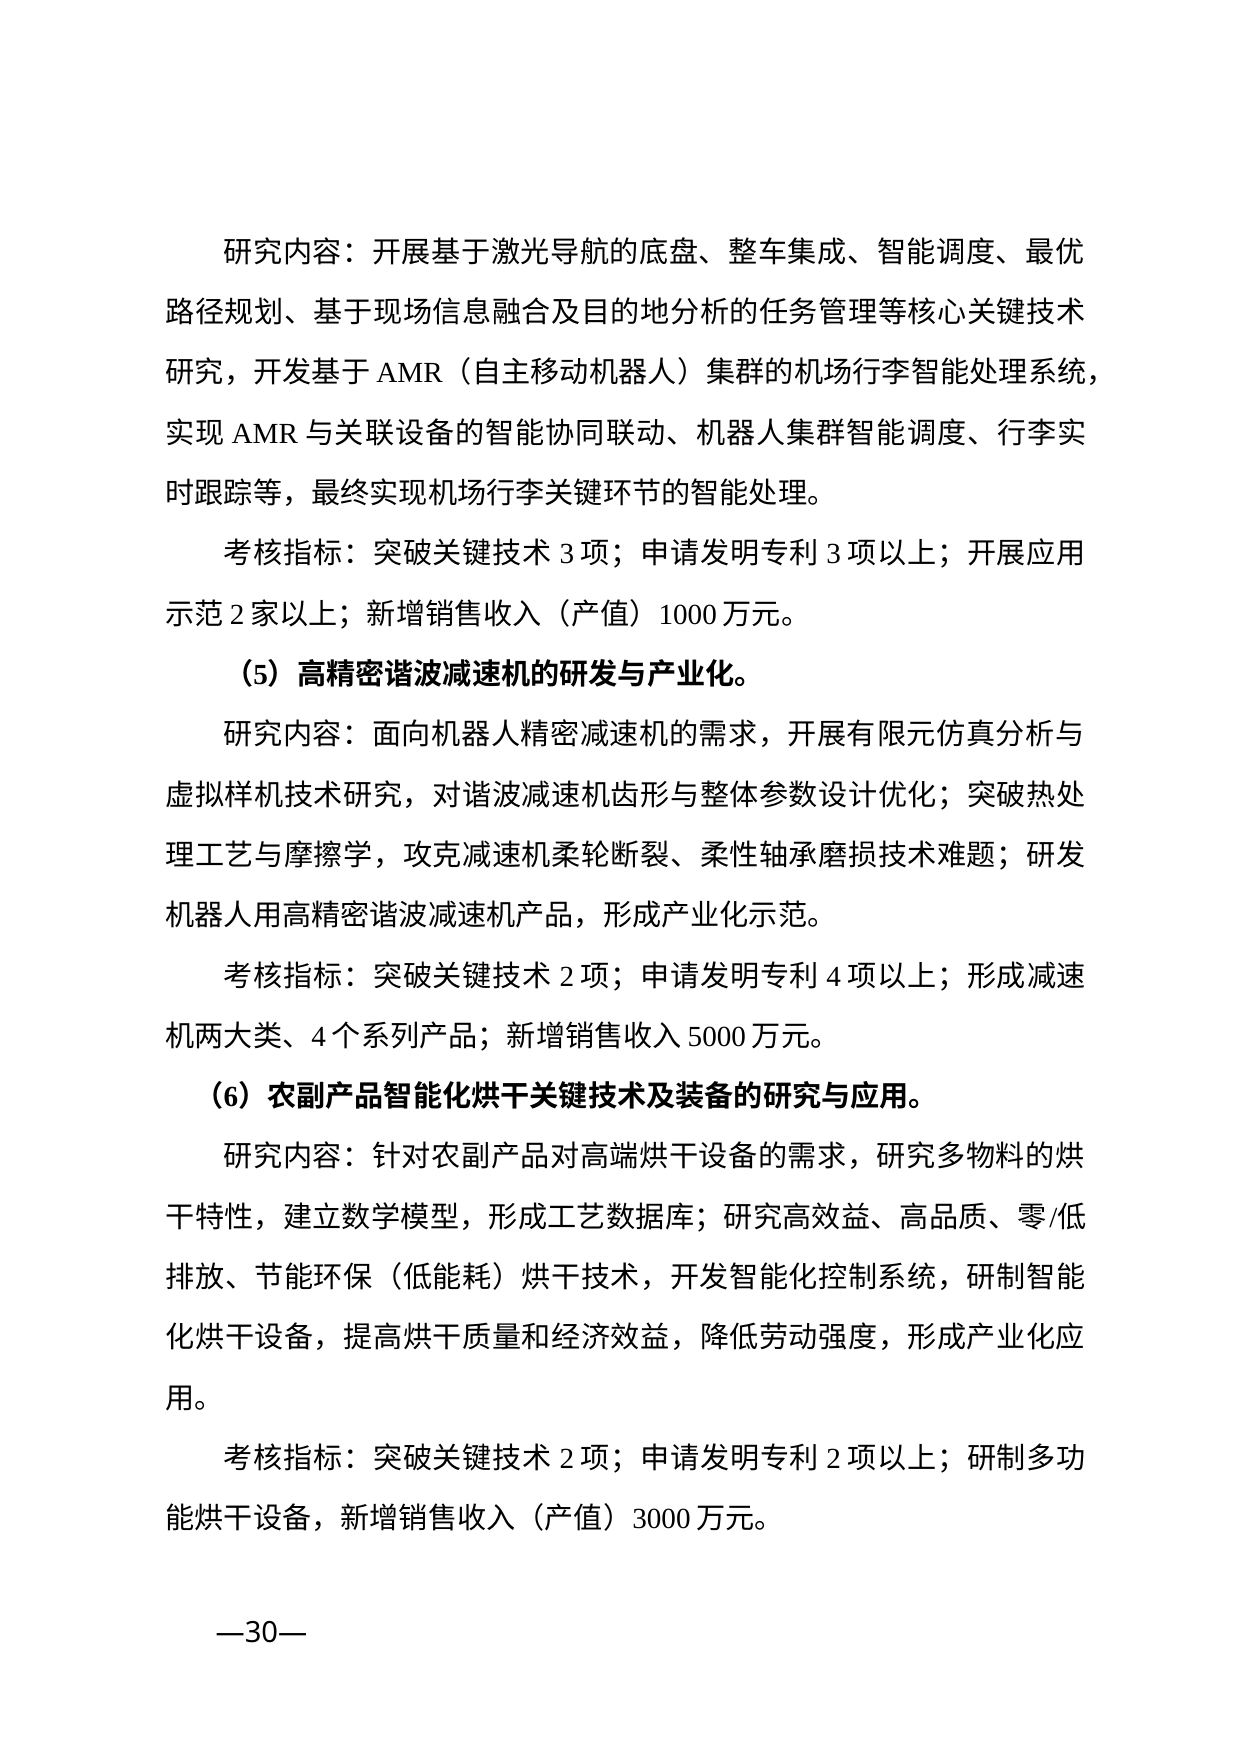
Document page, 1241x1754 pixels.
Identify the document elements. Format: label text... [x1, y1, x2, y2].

text 考核指标：突破关键技术2项；申请发明专利4项以上；形成减速机两大类、4个系列产品；新增销售收入5000万元。 [165, 943, 1087, 1064]
text 研究内容：针对农副产品对高端烘干设备的需求，研究多物料的烘干特性，建立数学模型，形成工艺数据库；研究高效益、高品质、零/低排放、节能环保（低能耗）烘干技术，开发智能化控制系统，研制智能化烘干设备，提高烘干质量和经济效益，降低劳动强度，形成产业化应用。 [165, 1124, 1087, 1426]
text 考核指标：突破关键技术2项；申请发明专利2项以上；研制多功能烘干设备，新增销售收入（产值）3000万元。 [165, 1426, 1087, 1546]
text 研究内容：开展基于激光导航的底盘、整车集成、智能调度、最优路径规划、基于现场信息融合及目的地分析的任务管理等核心关键技术研究，开发基于AMR（自主移动机器人）集群的机场行李智能处理系统，实现AMR与关联设备的智能协同联动、机器人集群智能调度、行李实时跟踪等，最终实现机场行李关键环节的智能处理。 [165, 219, 1087, 521]
text 研究内容：面向机器人精密减速机的需求，开展有限元仿真分析与虚拟样机技术研究，对谐波减速机齿形与整体参数设计优化；突破热处理工艺与摩擦学，攻克减速机柔轮断裂、柔性轴承磨损技术难题；研发机器人用高精密谐波减速机产品，形成产业化示范。 [165, 702, 1087, 943]
text 考核指标：突破关键技术3项；申请发明专利3项以上；开展应用示范2家以上；新增销售收入（产值）1000万元。 [165, 521, 1087, 642]
text （5）高精密谐波减速机的研发与产业化。 [165, 642, 1087, 702]
text （6）农副产品智能化烘干关键技术及装备的研究与应用。 [165, 1064, 1087, 1124]
